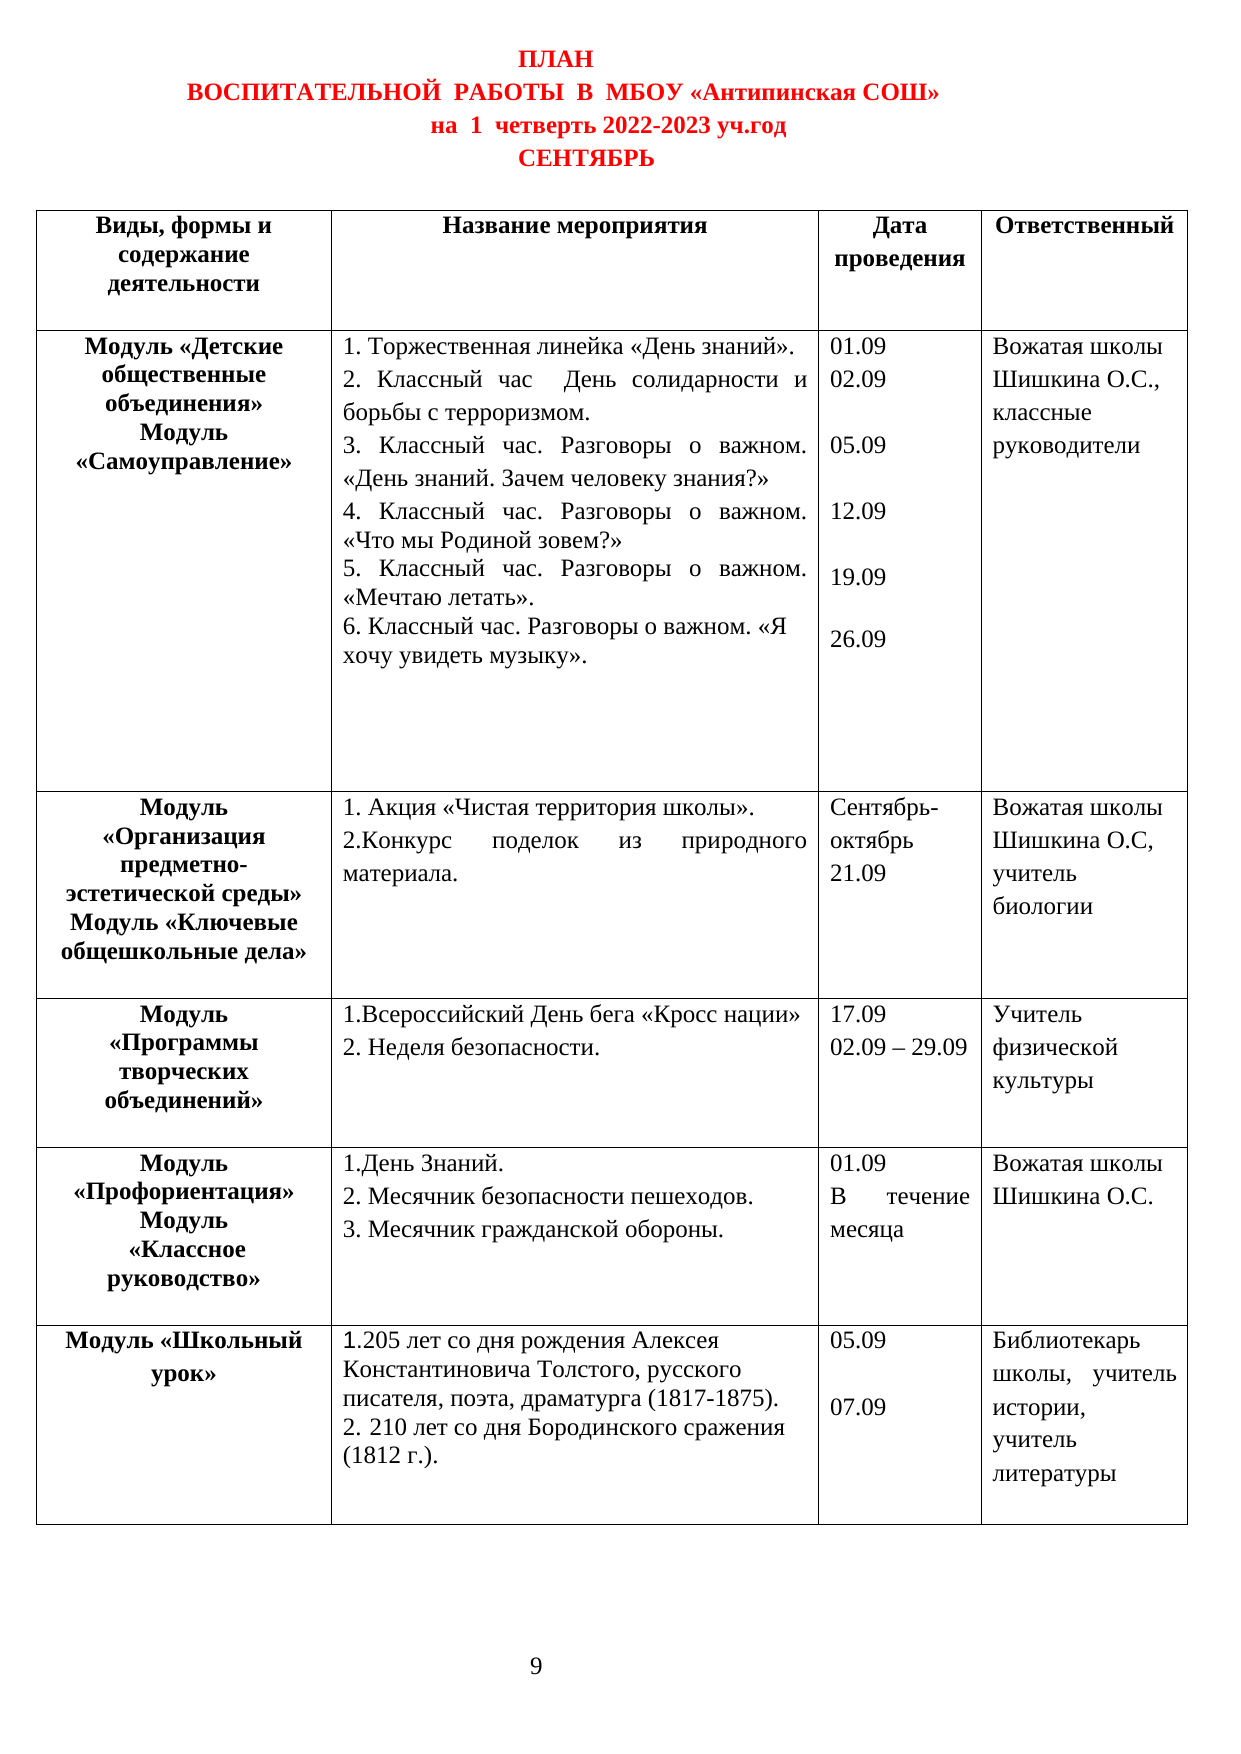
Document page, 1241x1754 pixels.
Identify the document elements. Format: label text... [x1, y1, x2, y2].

text ВОСПИТАТЕЛЬНОЙ РАБОТЫ В МБОУ «Антипинская СОШ» [80, 77, 1152, 106]
table_cell 05.09 07.09 [819, 1326, 981, 1524]
table_cell 1.День Знаний. 2. Месячник безопасности пешеходов. 3. Месячник гражданской обороны. [332, 1148, 818, 1324]
table_header Виды, формы и содержание деятельности [37, 211, 331, 330]
table_cell Модуль «Организация предметно-эстетической среды» Модуль «Ключевые общешкольные дела» [37, 792, 331, 998]
table_header Название мероприятия [332, 211, 818, 330]
table_header Ответственный [982, 211, 1187, 330]
table_cell Вожатая школы Шишкина О.С, учитель биологии [982, 792, 1187, 998]
table_cell Учитель физической культуры [982, 999, 1187, 1147]
text СЕНТЯБРЬ [80, 143, 1152, 172]
table_cell Модуль «Школьный урок» [37, 1326, 331, 1524]
table_cell Сентябрь-октябрь 21.09 [819, 792, 981, 998]
table_cell 1.Всероссийский День бега «Кросс нации» 2. Неделя безопасности. [332, 999, 818, 1147]
table_header Дата проведения [819, 211, 981, 330]
table_cell Вожатая школы Шишкина О.С., классные руководители [982, 331, 1187, 791]
table_cell 01.09 02.09 05.09 12.09 19.09 26.09 [819, 331, 981, 791]
table_cell 1. Торжественная линейка «День знаний». 2. Классный час День солидарности и борьбы с терроризмом. 3. Классный час. Разговоры о важном. «День знаний. Зачем человеку знания?» 4. Классный час. Разговоры о важном. «Что мы Родиной зовем?» 5. Классный час. Разговоры о важном. «Мечтаю летать». 6. Классный час. Разговоры о важном. «Я хочу увидеть музыку». [332, 331, 818, 791]
table_cell Модуль «Профориентация» Модуль «Классное руководство» [37, 1148, 331, 1324]
table_cell 17.09 02.09 – 29.09 [819, 999, 981, 1147]
table_cell Модуль «Программы творческих объединений» [37, 999, 331, 1147]
text ПЛАН [80, 44, 1152, 73]
table_cell 01.09 В течение месяца [819, 1148, 981, 1324]
table_cell Библиотекарь школы, учитель истории, учитель литературы [982, 1326, 1187, 1524]
table_cell Модуль «Детские общественные объединения» Модуль «Самоуправление» [37, 331, 331, 791]
table_cell 1. Акция «Чистая территория школы». 2.Конкурс поделок из природного материала. [332, 792, 818, 998]
table_cell Вожатая школы Шишкина О.С. [982, 1148, 1187, 1324]
table_cell 1.205 лет со дня рождения Алексея Константиновича Толстого, русского писателя, поэта, драматурга (1817-1875). 2. 210 лет со дня Бородинского сражения (1812 г.). [332, 1326, 818, 1524]
text на 1 четверть 2022-2023 уч.год [80, 110, 1152, 139]
